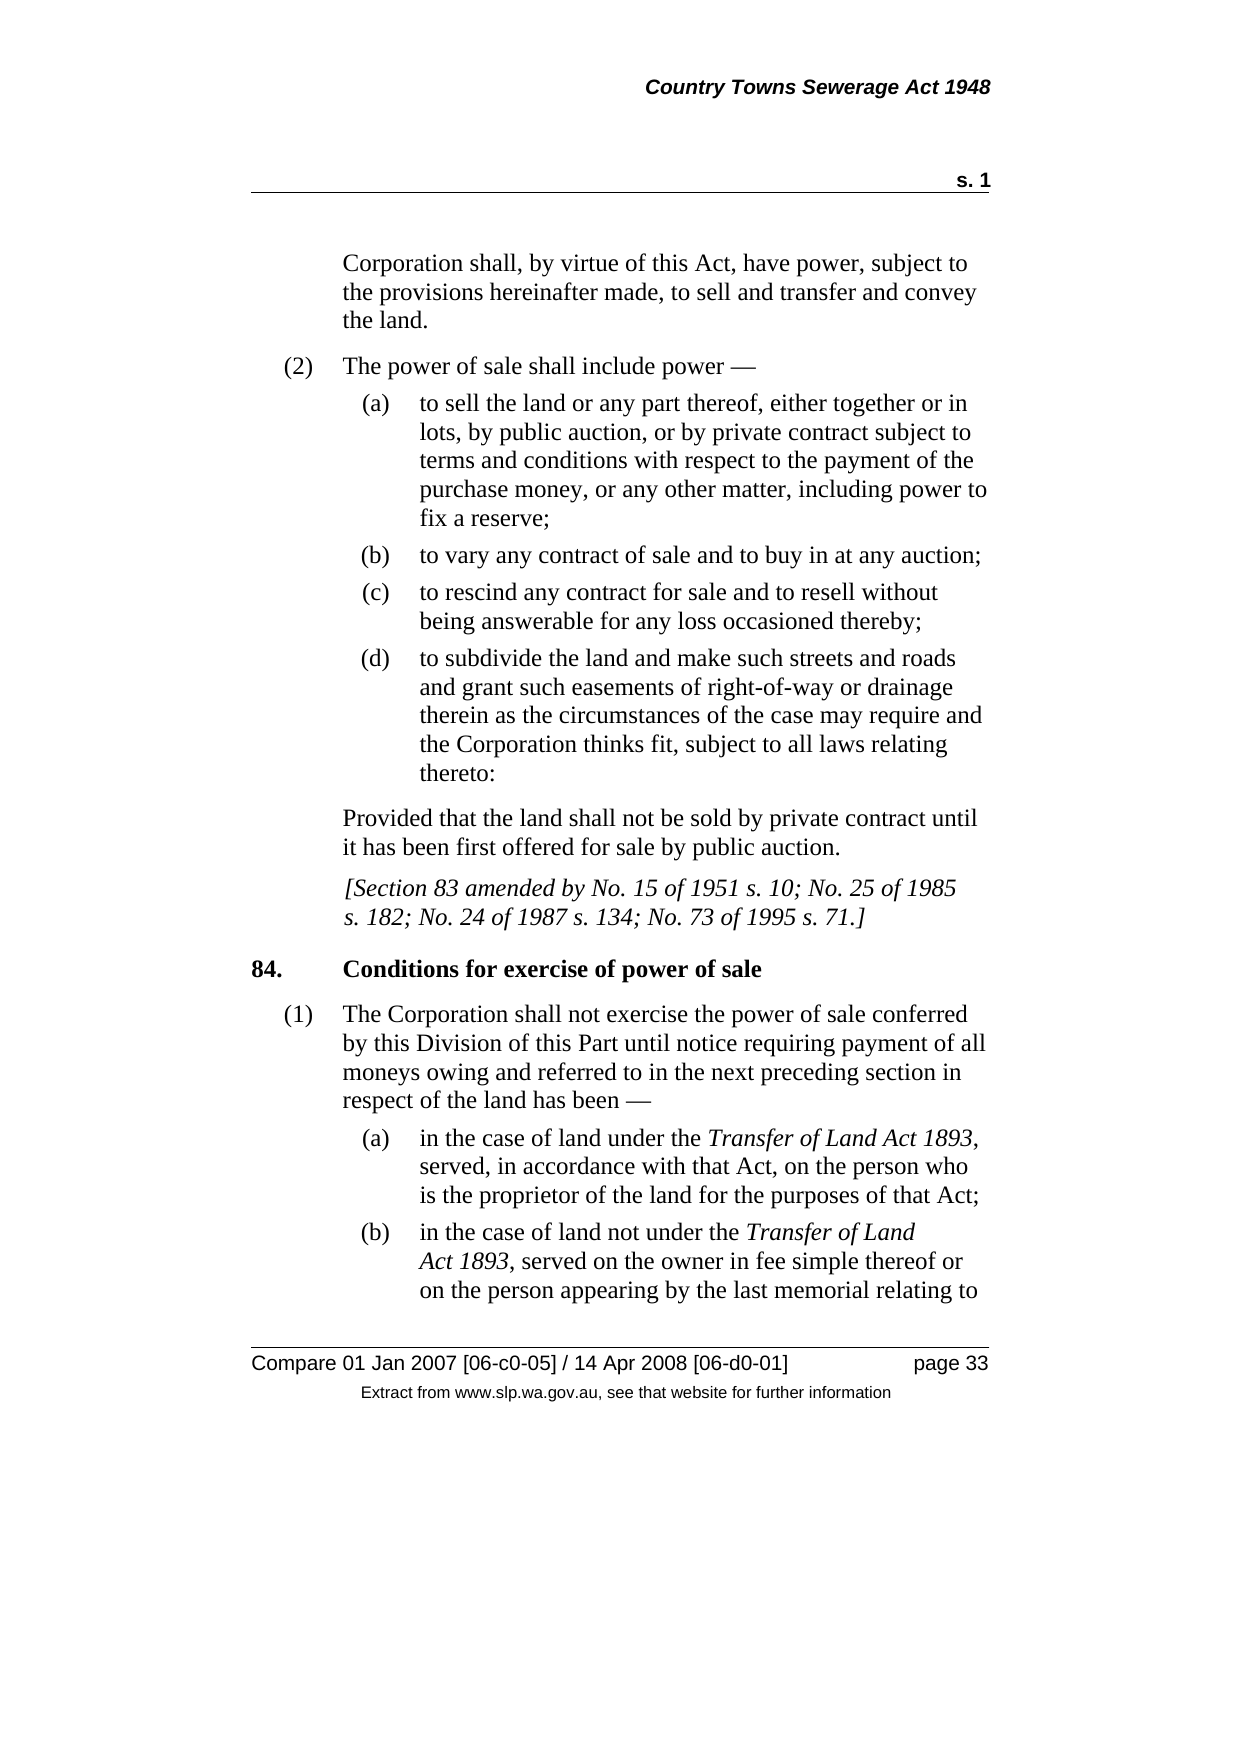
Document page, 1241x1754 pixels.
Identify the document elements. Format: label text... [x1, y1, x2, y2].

text (a) to sell the land or any part thereof, either together or in lots, by public auction, or by private contract subject to terms and conditions with respect to the payment of the purchase money, or any other matter, including power to fix a reserve; [251, 388, 989, 532]
text (1) The Corporation shall not exercise the power of sale conferred by this Division of this Part until notice requiring payment of all moneys owing and referred to in the next preceding section in respect of the land has been — [251, 999, 989, 1114]
text (2) The power of sale shall include power — [251, 351, 989, 380]
text Provided that the land shall not be sold by private contract until it has been first offered for sale by public auction. [251, 803, 989, 861]
text (d) to subdivide the land and make such streets and roads and grant such easements of right-of-way or drainage therein as the circumstances of the case may require and the Corporation thinks fit, subject to all laws relating thereto: [251, 643, 989, 787]
text (a) in the case of land under the Transfer of Land Act 1893, served, in accordance with that Act, on the person who is the proprietor of the land for the purposes of that Act; [251, 1123, 989, 1209]
text (b) to vary any contract of sale and to buy in at any auction; [251, 540, 989, 569]
text [Section 83 amended by No. 15 of 1951 s. 10; No. 25 of 1985 s. 182; No. 24 of 1987 s. 134; No. 73 of 1995 s. 71.] [251, 873, 989, 931]
text (c) to rescind any contract for sale and to resell without being answerable for any loss occasioned thereby; [251, 577, 989, 635]
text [251, 1217, 989, 1303]
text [251, 248, 989, 334]
subtitle 84. Conditions for exercise of power of sale [251, 954, 989, 983]
